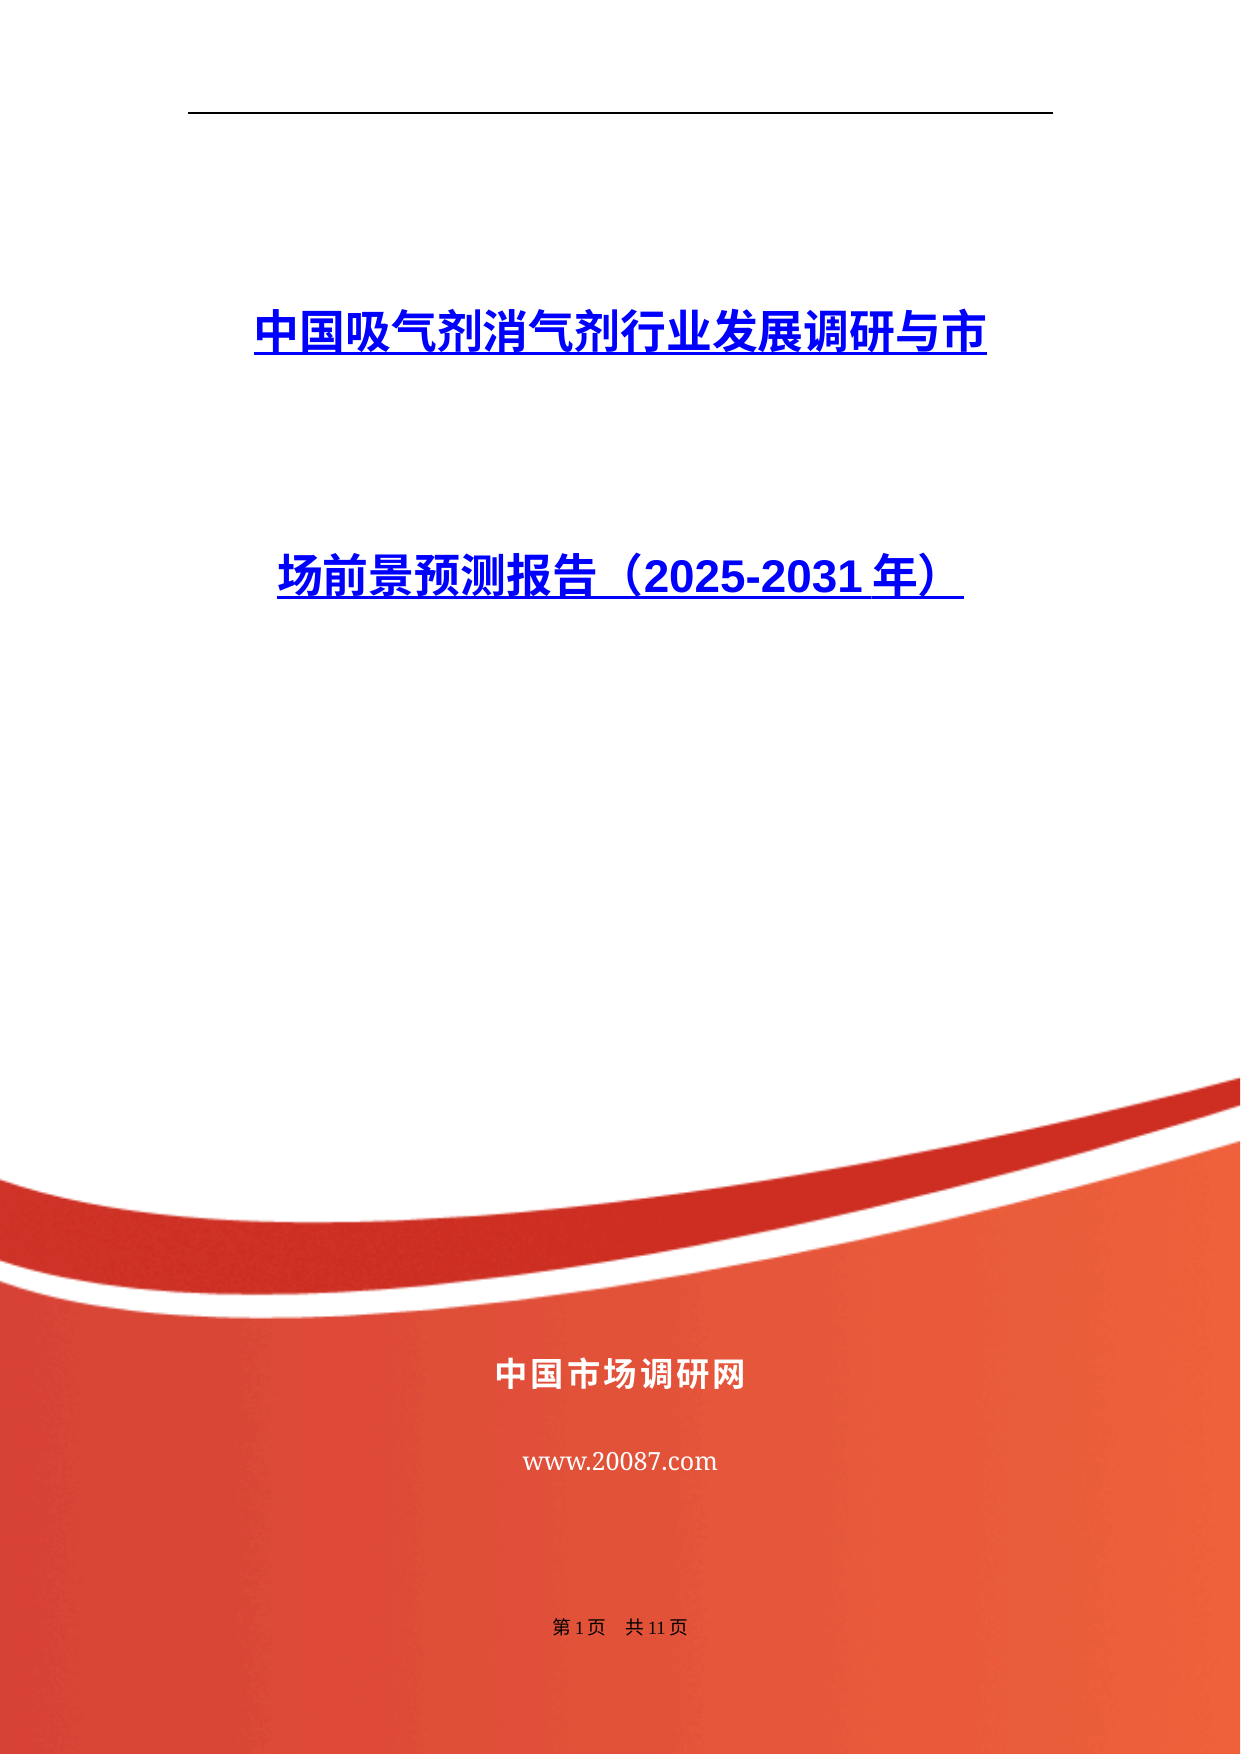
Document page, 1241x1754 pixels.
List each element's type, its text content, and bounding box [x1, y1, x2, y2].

picture [0, 1006, 1241, 1754]
table_header 中国吸气剂消气剂行业发展调研与市场前景预测报告（2025-2031年） [188, 207, 1053, 773]
text www.20087.com [187, 1428, 1053, 1493]
subtitle 中国市场调研网 [187, 1339, 1053, 1404]
